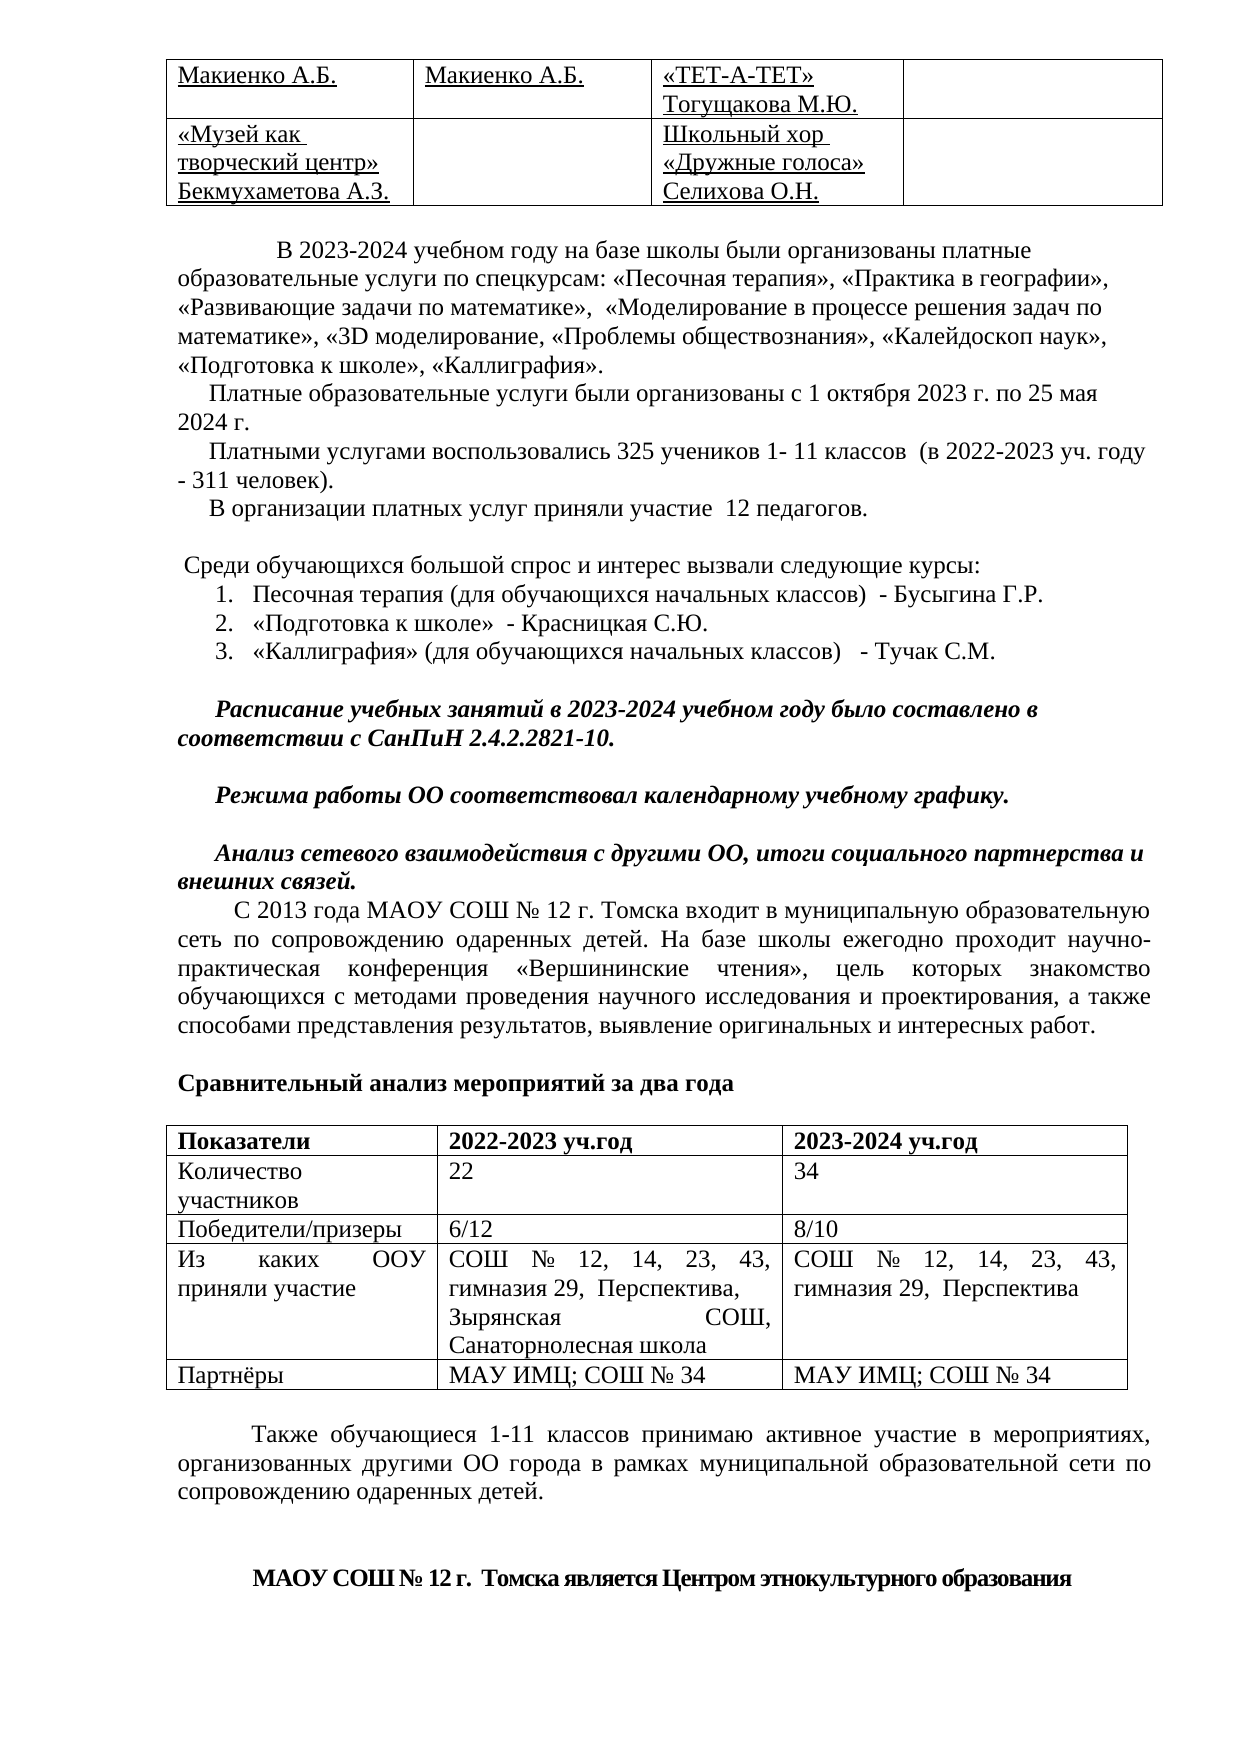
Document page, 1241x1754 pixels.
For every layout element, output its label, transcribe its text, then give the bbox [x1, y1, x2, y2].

table_cell МАУ ИМЦ; СОШ № 34 [783, 1360, 1127, 1389]
table_cell СОШ № 12, 14, 23, 43, гимназия 29, Перспектива [783, 1244, 1127, 1359]
table_cell Победители/призеры [167, 1215, 437, 1243]
text Расписание учебных занятий в 2023-2024 учебном году было составлено в соответствии с СанПиН 2.4.2.2821-10. [177, 694, 1152, 751]
table_header 2022-2023 уч.год [438, 1126, 782, 1155]
table_header 2023-2024 уч.год [783, 1126, 1127, 1155]
table_cell МАУ ИМЦ; СОШ № 34 [438, 1360, 782, 1389]
table_cell «Музей как творческий центр» Бекмухаметова А.З. [167, 119, 413, 205]
text Среди обучающихся большой спрос и интерес вызвали следующие курсы: [177, 550, 1152, 579]
list «Подготовка к школе» - Красницкая С.Ю. [215, 608, 1152, 636]
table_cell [414, 60, 651, 118]
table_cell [167, 60, 413, 118]
text Анализ сетевого взаимодействия с другими ОО, итоги социального партнерства и внешних связей. [177, 838, 1152, 895]
table_cell 6/12 [438, 1215, 782, 1243]
table_cell [904, 60, 1162, 118]
list «Каллиграфия» (для обучающихся начальных классов) - Тучак С.М. [215, 636, 1152, 665]
table_cell СОШ № 12, 14, 23, 43, гимназия 29, Перспектива, Зырянская СОШ, Санаторнолесная школа [438, 1244, 782, 1359]
text С 2013 года МАОУ СОШ № 12 г. Томска входит в муниципальную образовательную сеть по сопровождению одаренных детей. На базе школы ежегодно проходит научно-практическая конференция «Вершининские чтения», цель которых знакомство обучающихся с методами проведения научного исследования и проектирования, а также способами представления результатов, выявление оригинальных и интересных работ. [177, 895, 1152, 1039]
text Платными услугами воспользовались 325 учеников 1- 11 классов (в 2022-2023 уч. году - 311 человек). [177, 436, 1152, 493]
table_cell [904, 119, 1162, 205]
table_cell 8/10 [783, 1215, 1127, 1243]
text Сравнительный анализ мероприятий за два года [177, 1068, 1152, 1096]
text Также обучающиеся 1-11 классов принимаю активное участие в мероприятиях, организованных другими ОО города в рамках муниципальной образовательной сети по сопровождению одаренных детей. [177, 1419, 1152, 1505]
text Режима работы ОО соответствовал календарному учебному графику. [177, 780, 1152, 809]
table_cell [652, 60, 903, 118]
table_cell 22 [438, 1156, 782, 1213]
table_cell Школьный хор «Дружные голоса» Селихова О.Н. [652, 119, 903, 205]
table_cell [414, 119, 651, 205]
table_cell Из каких ООУ приняли участие [167, 1244, 437, 1359]
table_cell 34 [783, 1156, 1127, 1213]
text В организации платных услуг приняли участие 12 педагогов. [177, 493, 1152, 522]
text Платные образовательные услуги были организованы с 1 октября 2023 г. по 25 мая 2024 г. [177, 378, 1152, 436]
text В 2023-2024 учебном году на базе школы были организованы платные образовательные услуги по спецкурсам: «Песочная терапия», «Практика в географии», «Развивающие задачи по математике», «Моделирование в процессе решения задач по математике», «3D моделирование, «Проблемы обществознания», «Калейдоскоп наук», «Подготовка к школе», «Каллиграфия». [177, 235, 1152, 378]
table_cell Количество участников [167, 1156, 437, 1213]
text МАОУ СОШ № 12 г. Томска является Центром этнокультурного образования [252, 1563, 1152, 1591]
table_cell Партнёры [167, 1360, 437, 1389]
list Песочная терапия (для обучающихся начальных классов) - Бусыгина Г.Р. [215, 579, 1152, 608]
table_header Показатели [167, 1126, 437, 1155]
